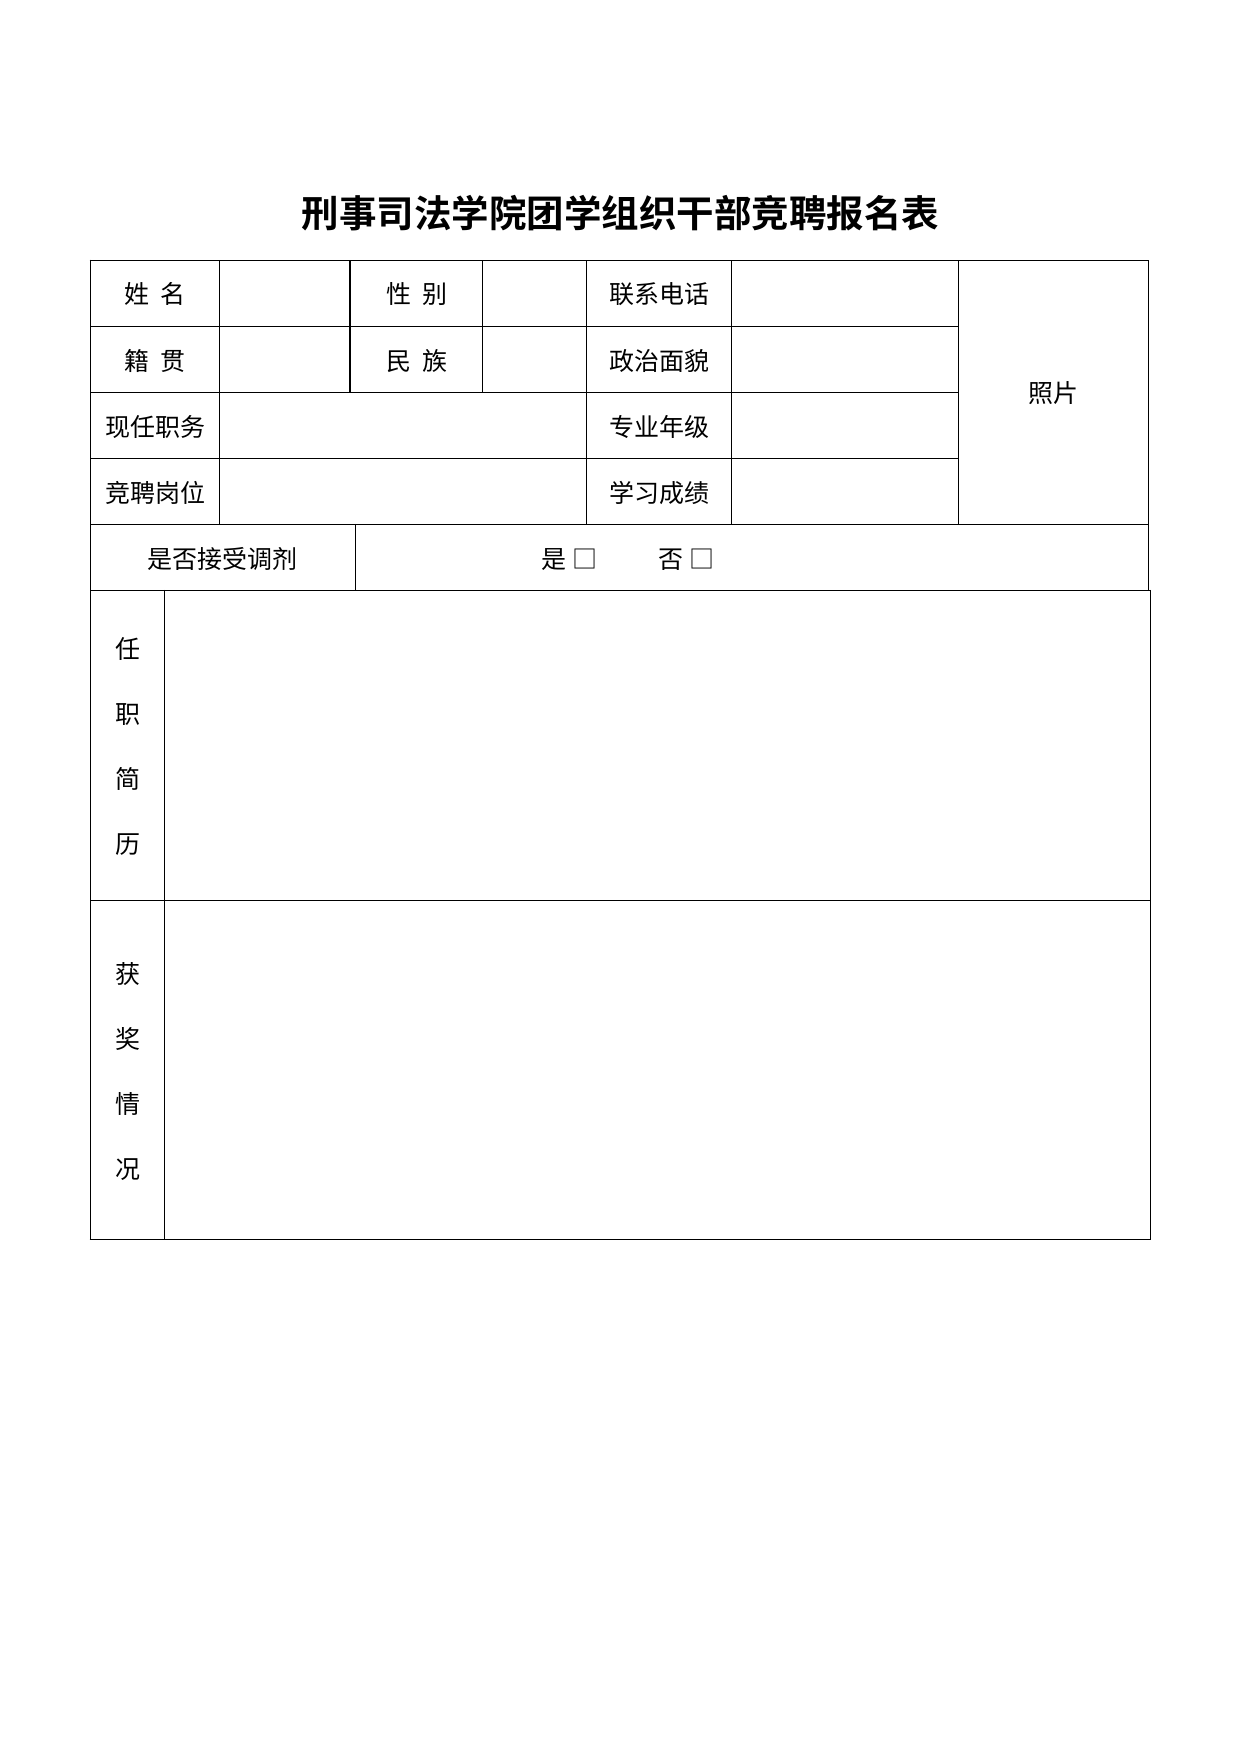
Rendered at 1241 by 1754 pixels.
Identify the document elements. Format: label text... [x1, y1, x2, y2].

table_header 性 别 [351, 261, 482, 326]
table_header [220, 261, 349, 326]
table_cell 是 □ 否 □ [356, 525, 1148, 590]
text 刑事司法学院团学组织干部竞聘报名表 [59, 178, 1181, 243]
table_cell [220, 393, 586, 458]
table_cell [732, 393, 958, 458]
table_cell 学习成绩 [587, 459, 731, 524]
table_cell [220, 327, 349, 392]
table_cell 任 职 简 历 [91, 591, 164, 900]
table_cell [732, 459, 958, 524]
table_cell [220, 459, 586, 524]
table_cell [483, 327, 586, 392]
table_cell 民 族 [351, 327, 482, 392]
table_cell 政治面貌 [587, 327, 731, 392]
table_header 姓 名 [91, 261, 219, 326]
table_header 照片 [959, 261, 1148, 524]
table_cell 竞聘岗位 [91, 459, 219, 524]
table_cell [732, 327, 958, 392]
table_cell 现任职务 [91, 393, 219, 458]
table_cell 专业年级 [587, 393, 731, 458]
table_header [483, 261, 586, 326]
table_cell 获 奖 情 况 [91, 901, 164, 1239]
table_header 联系电话 [587, 261, 731, 326]
table_cell [165, 901, 1150, 1239]
table_cell [165, 591, 1150, 900]
table_cell 是否接受调剂 [91, 525, 355, 590]
table_header [732, 261, 958, 326]
table_cell 籍 贯 [91, 327, 219, 392]
